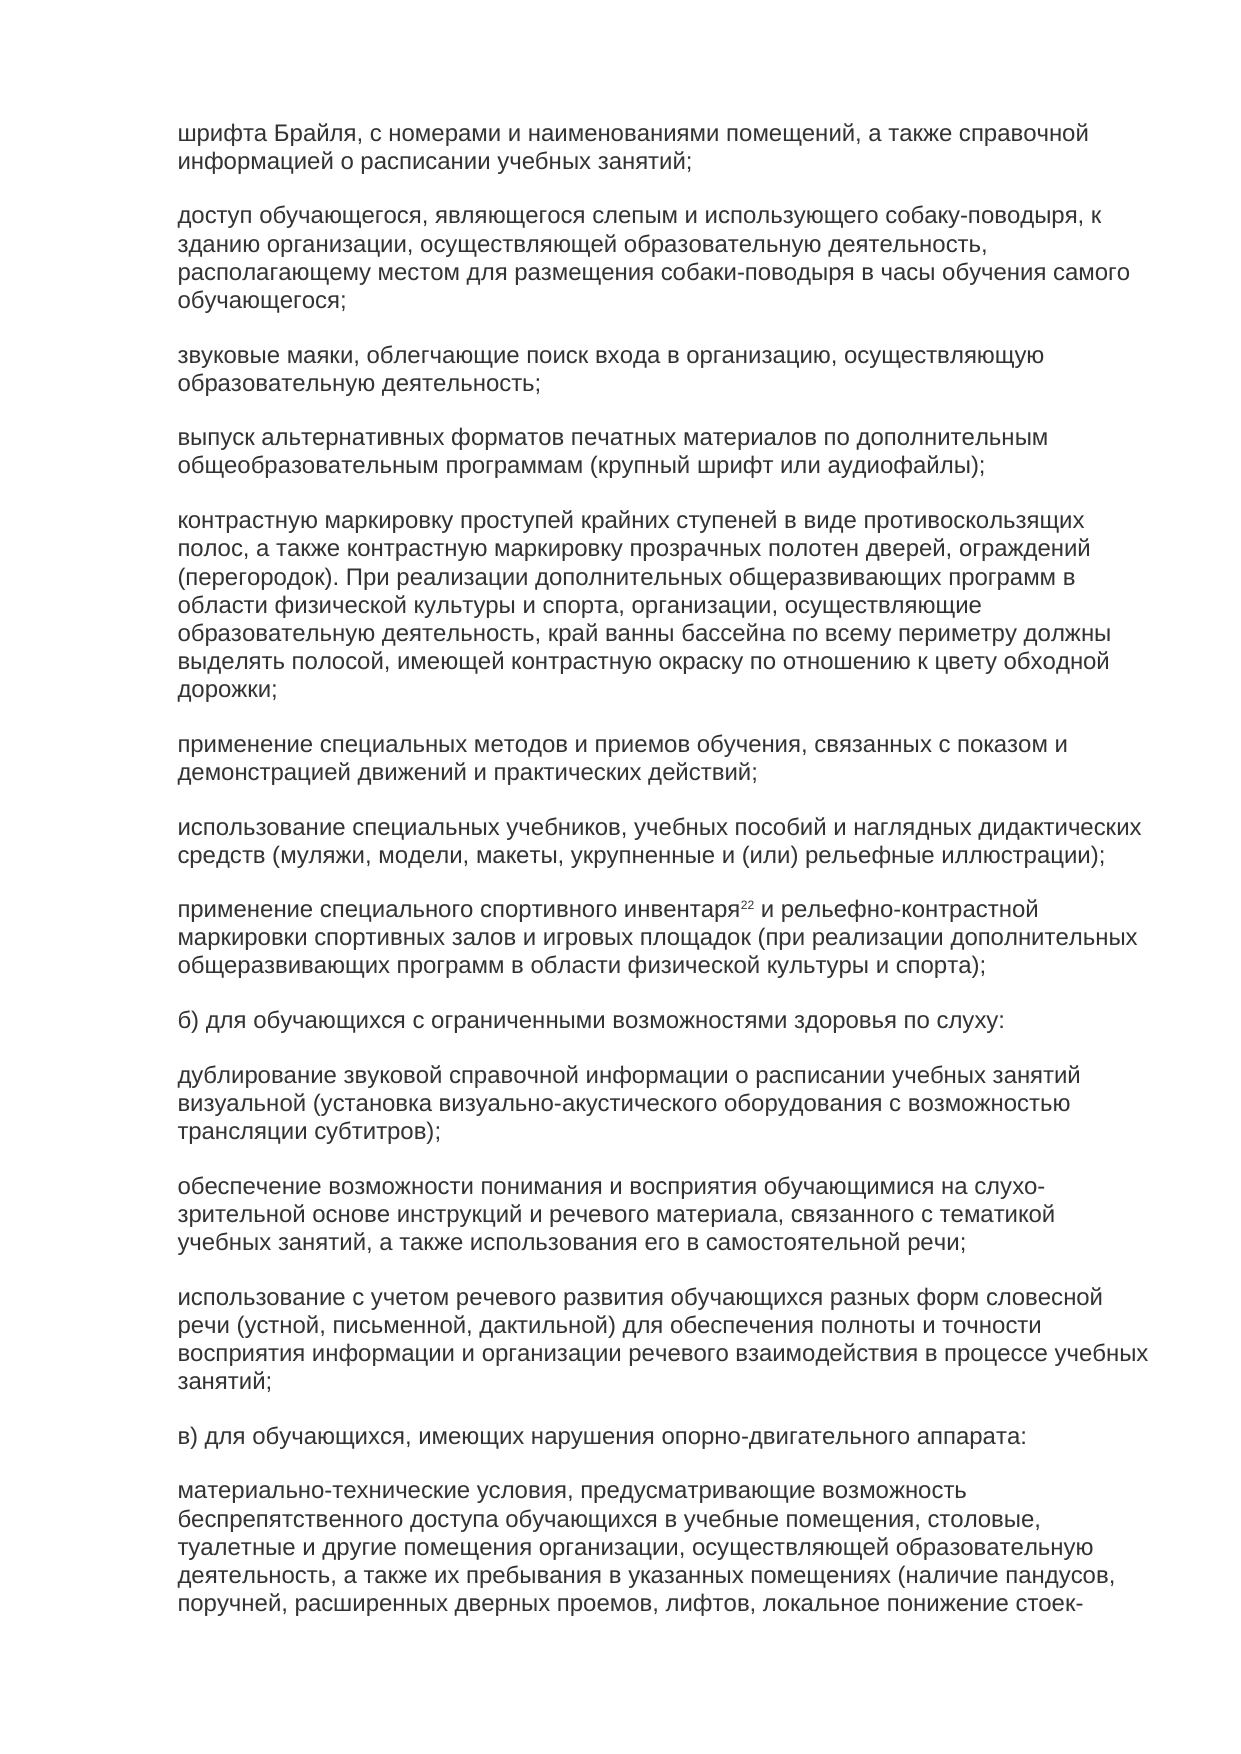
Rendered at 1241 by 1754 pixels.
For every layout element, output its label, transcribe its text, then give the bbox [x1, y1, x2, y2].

text применение специальных методов и приемов обучения, связанных с показом и демонстрацией движений и практических действий; [177, 729, 1152, 785]
text выпуск альтернативных форматов печатных материалов по дополнительным общеобразовательным программам (крупный шрифт или аудиофайлы); [177, 423, 1152, 479]
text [177, 1476, 1152, 1617]
text дублирование звуковой справочной информации о расписании учебных занятий визуальной (установка визуально-акустического оборудования с возможностью трансляции субтитров); [177, 1060, 1152, 1145]
text применение специального спортивного инвентаря22 и рельефно-контрастной маркировки спортивных залов и игровых площадок (при реализации дополнительных общеразвивающих программ в области физической культуры и спорта); [177, 895, 1152, 979]
text доступ обучающегося, являющегося слепым и использующего собаку-поводыря, к зданию организации, осуществляющей образовательную деятельность, располагающему местом для размещения собаки-поводыря в часы обучения самого обучающегося; [177, 201, 1152, 313]
text б) для обучающихся с ограниченными возможностями здоровья по слуху: [177, 1006, 1152, 1034]
text использование специальных учебников, учебных пособий и наглядных дидактических средств (муляжи, модели, макеты, укрупненные и (или) рельефные иллюстрации); [177, 812, 1152, 868]
text использование с учетом речевого развития обучающихся разных форм словесной речи (устной, письменной, дактильной) для обеспечения полноты и точности восприятия информации и организации речевого взаимодействия в процессе учебных занятий; [177, 1282, 1152, 1395]
text контрастную маркировку проступей крайних ступеней в виде противоскользящих полос, а также контрастную маркировку прозрачных полотен дверей, ограждений (перегородок). При реализации дополнительных общеразвивающих программ в области физической культуры и спорта, организации, осуществляющие образовательную деятельность, край ванны бассейна по всему периметру должны выделять полосой, имеющей контрастную окраску по отношению к цвету обходной дорожки; [177, 506, 1152, 702]
text обеспечение возможности понимания и восприятия обучающимися на слухо-зрительной основе инструкций и речевого материала, связанного с тематикой учебных занятий, а также использования его в самостоятельной речи; [177, 1171, 1152, 1256]
text звуковые маяки, облегчающие поиск входа в организацию, осуществляющую образовательную деятельность; [177, 340, 1152, 396]
text в) для обучающихся, имеющих нарушения опорно-двигательного аппарата: [177, 1421, 1152, 1449]
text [177, 118, 1152, 174]
